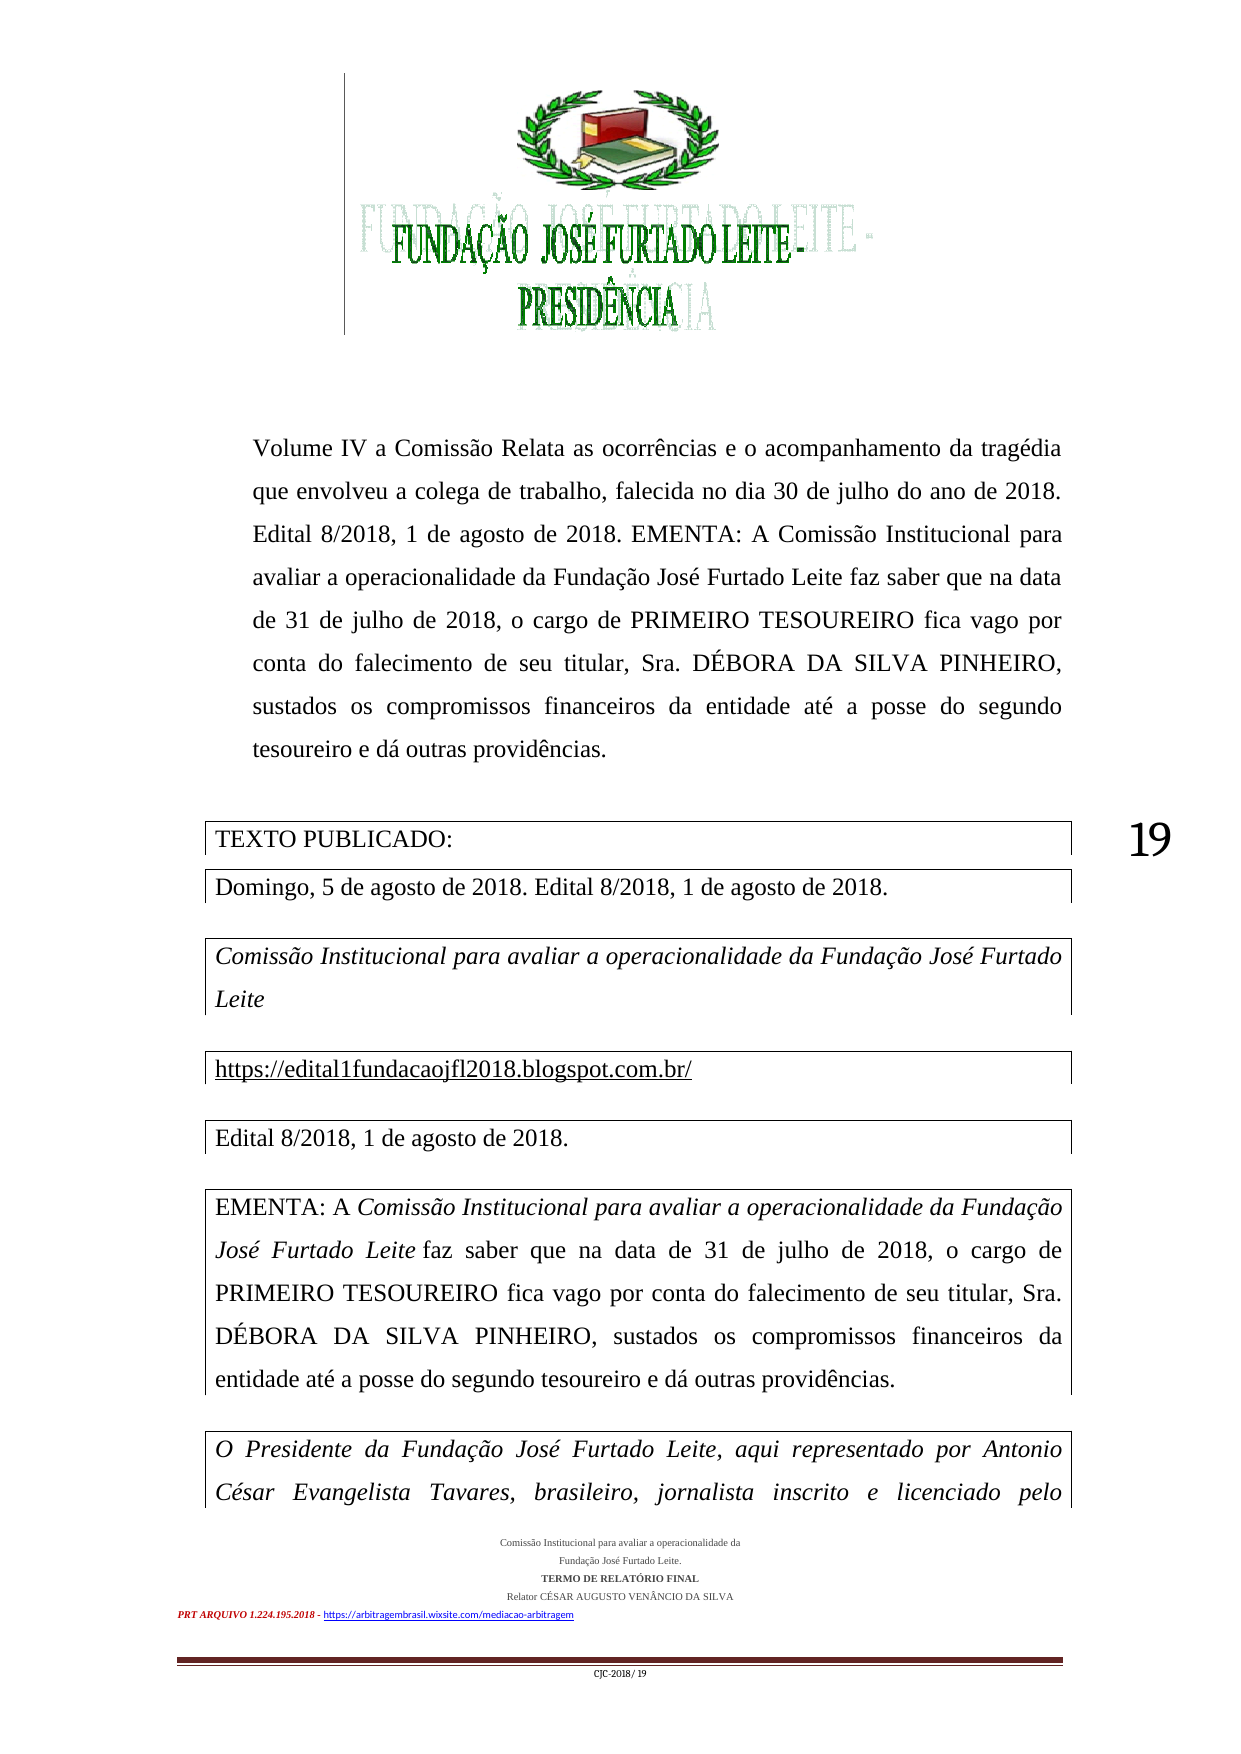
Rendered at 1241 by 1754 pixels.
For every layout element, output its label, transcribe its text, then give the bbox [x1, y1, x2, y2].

text Edital 8/2018, 1 de agosto de 2018. [206, 1121, 1071, 1154]
text Domingo, 5 de agosto de 2018. Edital 8/2018, 1 de agosto de 2018. [206, 870, 1071, 903]
text Comissão Institucional para avaliar a operacionalidade da Fundação José Furtado Leite [206, 939, 1071, 1015]
text TEXTO PUBLICADO: [206, 822, 1071, 855]
picture [344, 73, 896, 342]
text https://edital1fundacaojfl2018.blogspot.com.br/ [206, 1052, 1071, 1084]
text EMENTA: A Comissão Institucional para avaliar a operacionalidade da Fundação José Furtado Leite faz saber que na data de 31 de julho de 2018, o cargo de PRIMEIRO TESOUREIRO fica vago por conta do falecimento de seu titular, Sra. DÉBORA DA SILVA PINHEIRO, sustados os compromissos financeiros da entidade até a posse do segundo tesoureiro e dá outras providências. [206, 1190, 1071, 1395]
